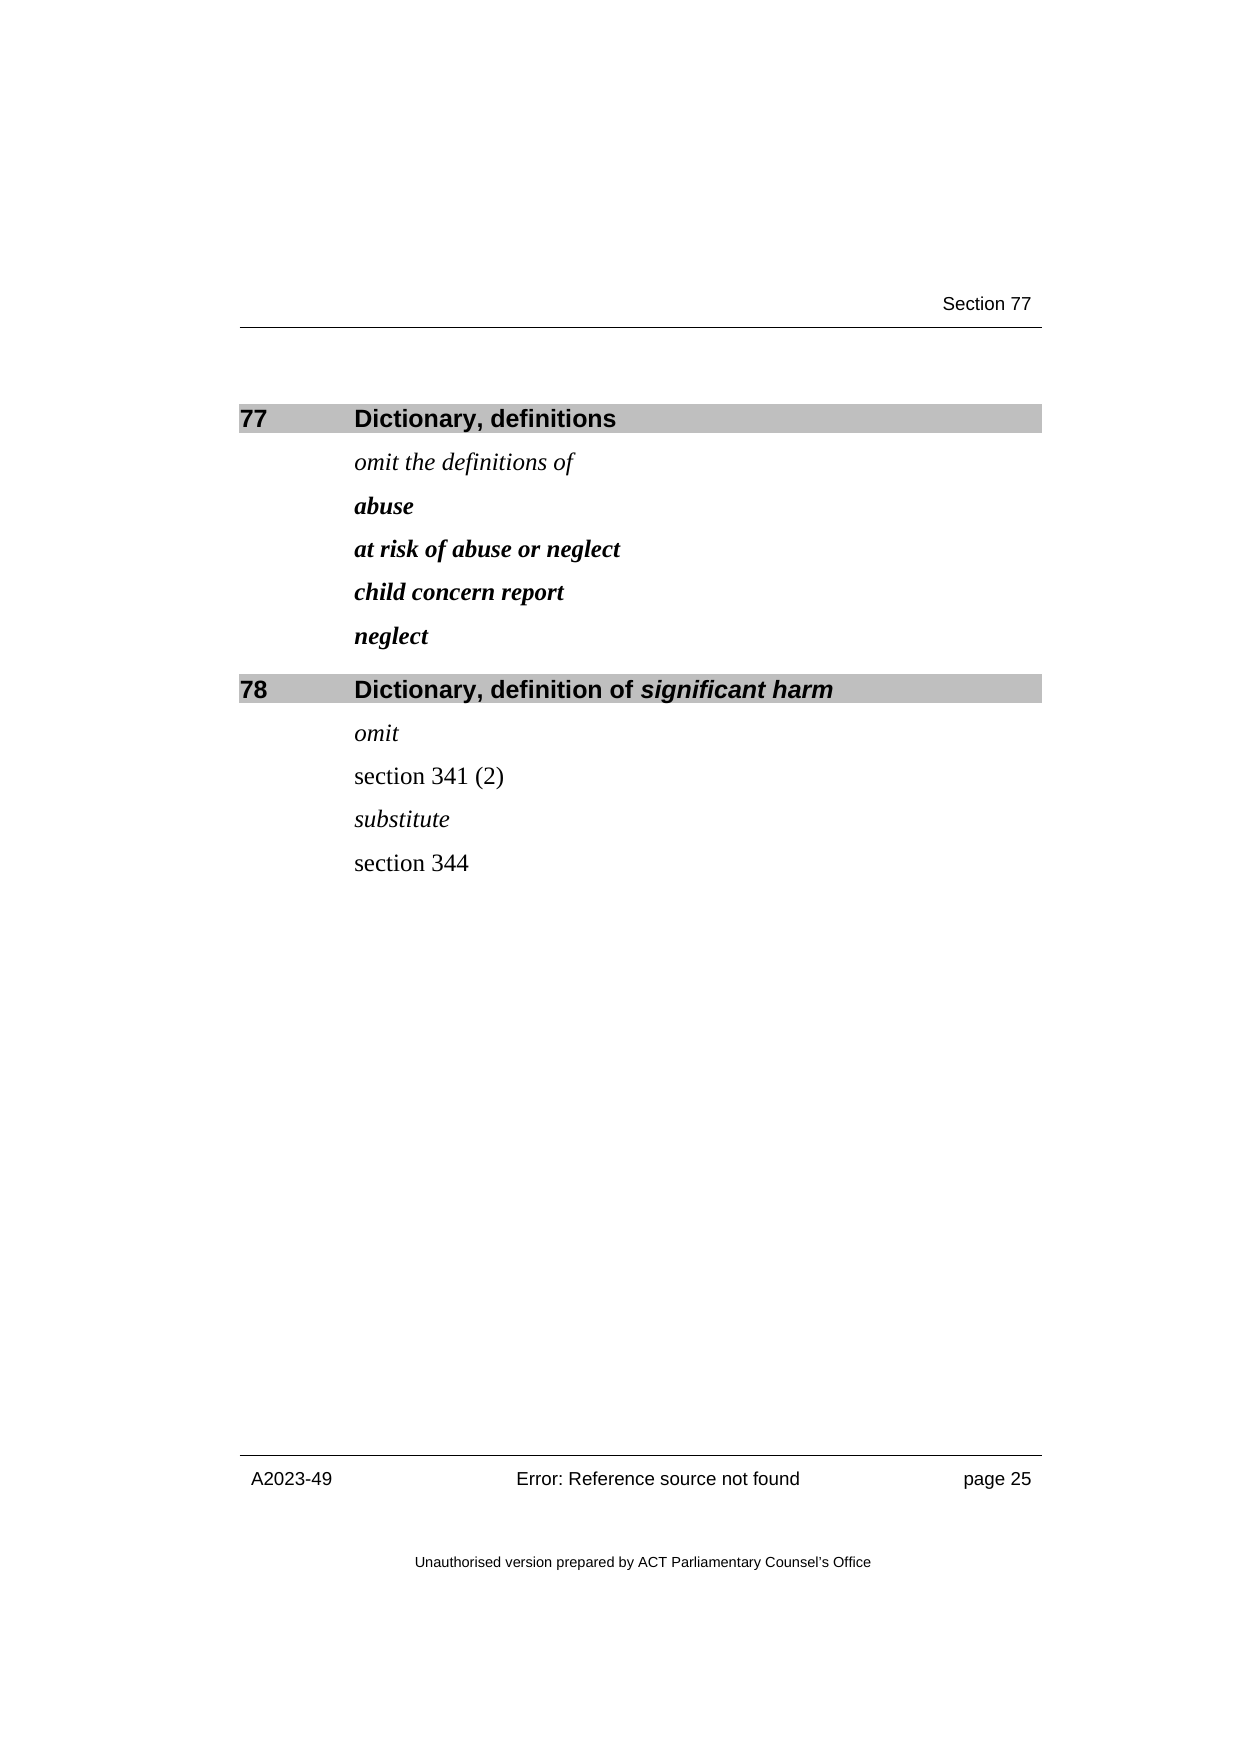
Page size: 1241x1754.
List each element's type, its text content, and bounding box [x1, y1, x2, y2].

text omit the definitions of [354, 447, 1042, 476]
text section 341 (2) [354, 761, 1042, 790]
text at risk of abuse or neglect [354, 534, 1042, 563]
text abuse [354, 491, 1042, 519]
text section 344 [354, 848, 1042, 877]
text 77 Dictionary, definitions [239, 404, 1042, 433]
text substitute [354, 804, 1042, 833]
text omit [354, 718, 1042, 747]
text 78 Dictionary, definition of significant harm [239, 674, 1042, 703]
text child concern report [354, 577, 1042, 606]
text neglect [354, 621, 1042, 649]
